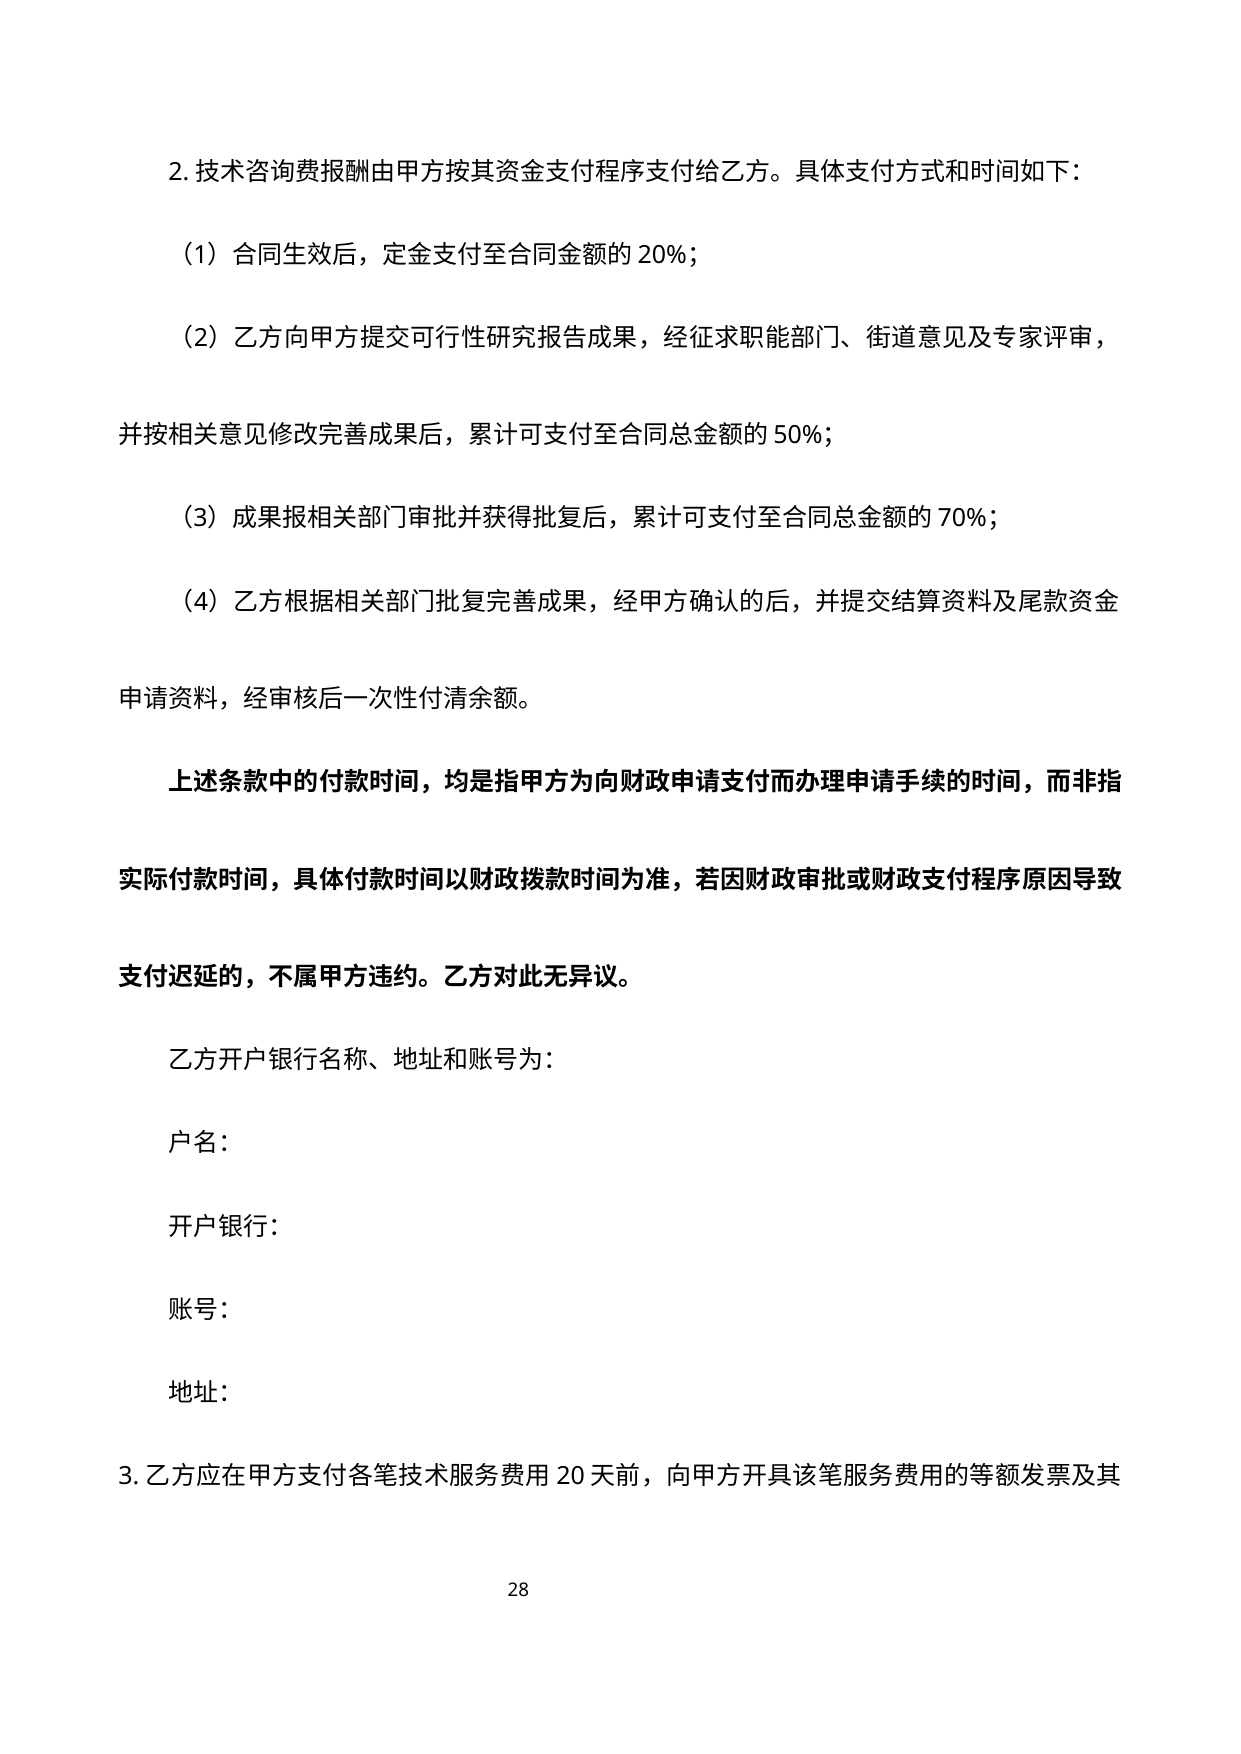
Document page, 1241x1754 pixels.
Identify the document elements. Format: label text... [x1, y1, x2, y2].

text 户名： [118, 1108, 1122, 1173]
text （1）合同生效后，定金支付至合同金额的20%； [118, 220, 1122, 285]
text （4）乙方根据相关部门批复完善成果，经甲方确认的后，并提交结算资料及尾款资金申请资料，经审核后一次性付清余额。 [118, 567, 1122, 729]
text 上述条款中的付款时间，均是指甲方为向财政申请支付而办理申请手续的时间，而非指实际付款时间，具体付款时间以财政拨款时间为准，若因财政审批或财政支付程序原因导致支付迟延的，不属甲方违约。乙方对此无异议。 [118, 747, 1122, 1007]
text （2）乙方向甲方提交可行性研究报告成果，经征求职能部门、街道意见及专家评审，并按相关意见修改完善成果后，累计可支付至合同总金额的50%； [118, 303, 1122, 465]
text 乙方开户银行名称、地址和账号为： [118, 1025, 1122, 1090]
text 开户银行： [118, 1192, 1122, 1257]
text 地址： [118, 1358, 1122, 1423]
text （3）成果报相关部门审批并获得批复后，累计可支付至合同总金额的70%； [118, 483, 1122, 548]
text 2. 技术咨询费报酬由甲方按其资金支付程序支付给乙方。具体支付方式和时间如下： [118, 137, 1122, 202]
text 账号： [118, 1275, 1122, 1340]
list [118, 1441, 1122, 1506]
